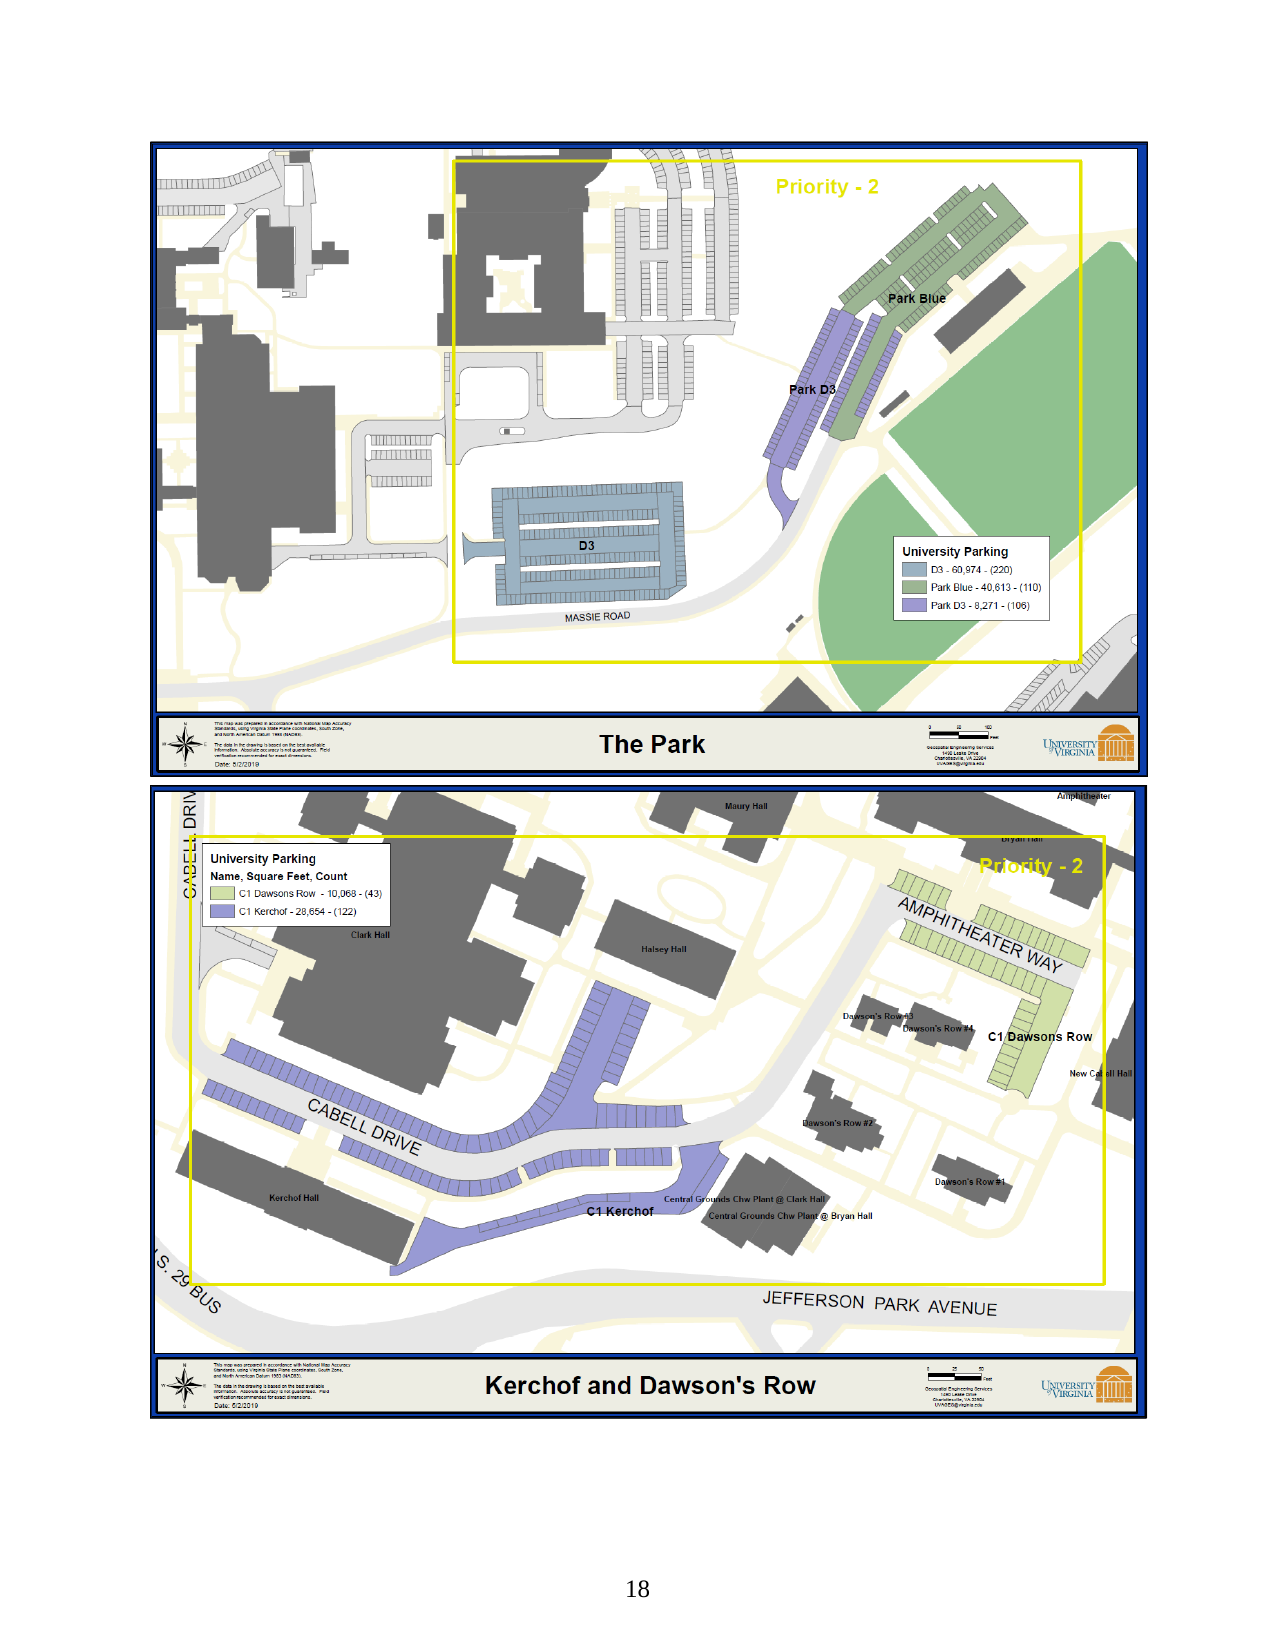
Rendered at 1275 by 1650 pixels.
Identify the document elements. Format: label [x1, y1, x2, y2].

picture [150, 785, 1148, 1419]
picture [150, 141, 1148, 777]
